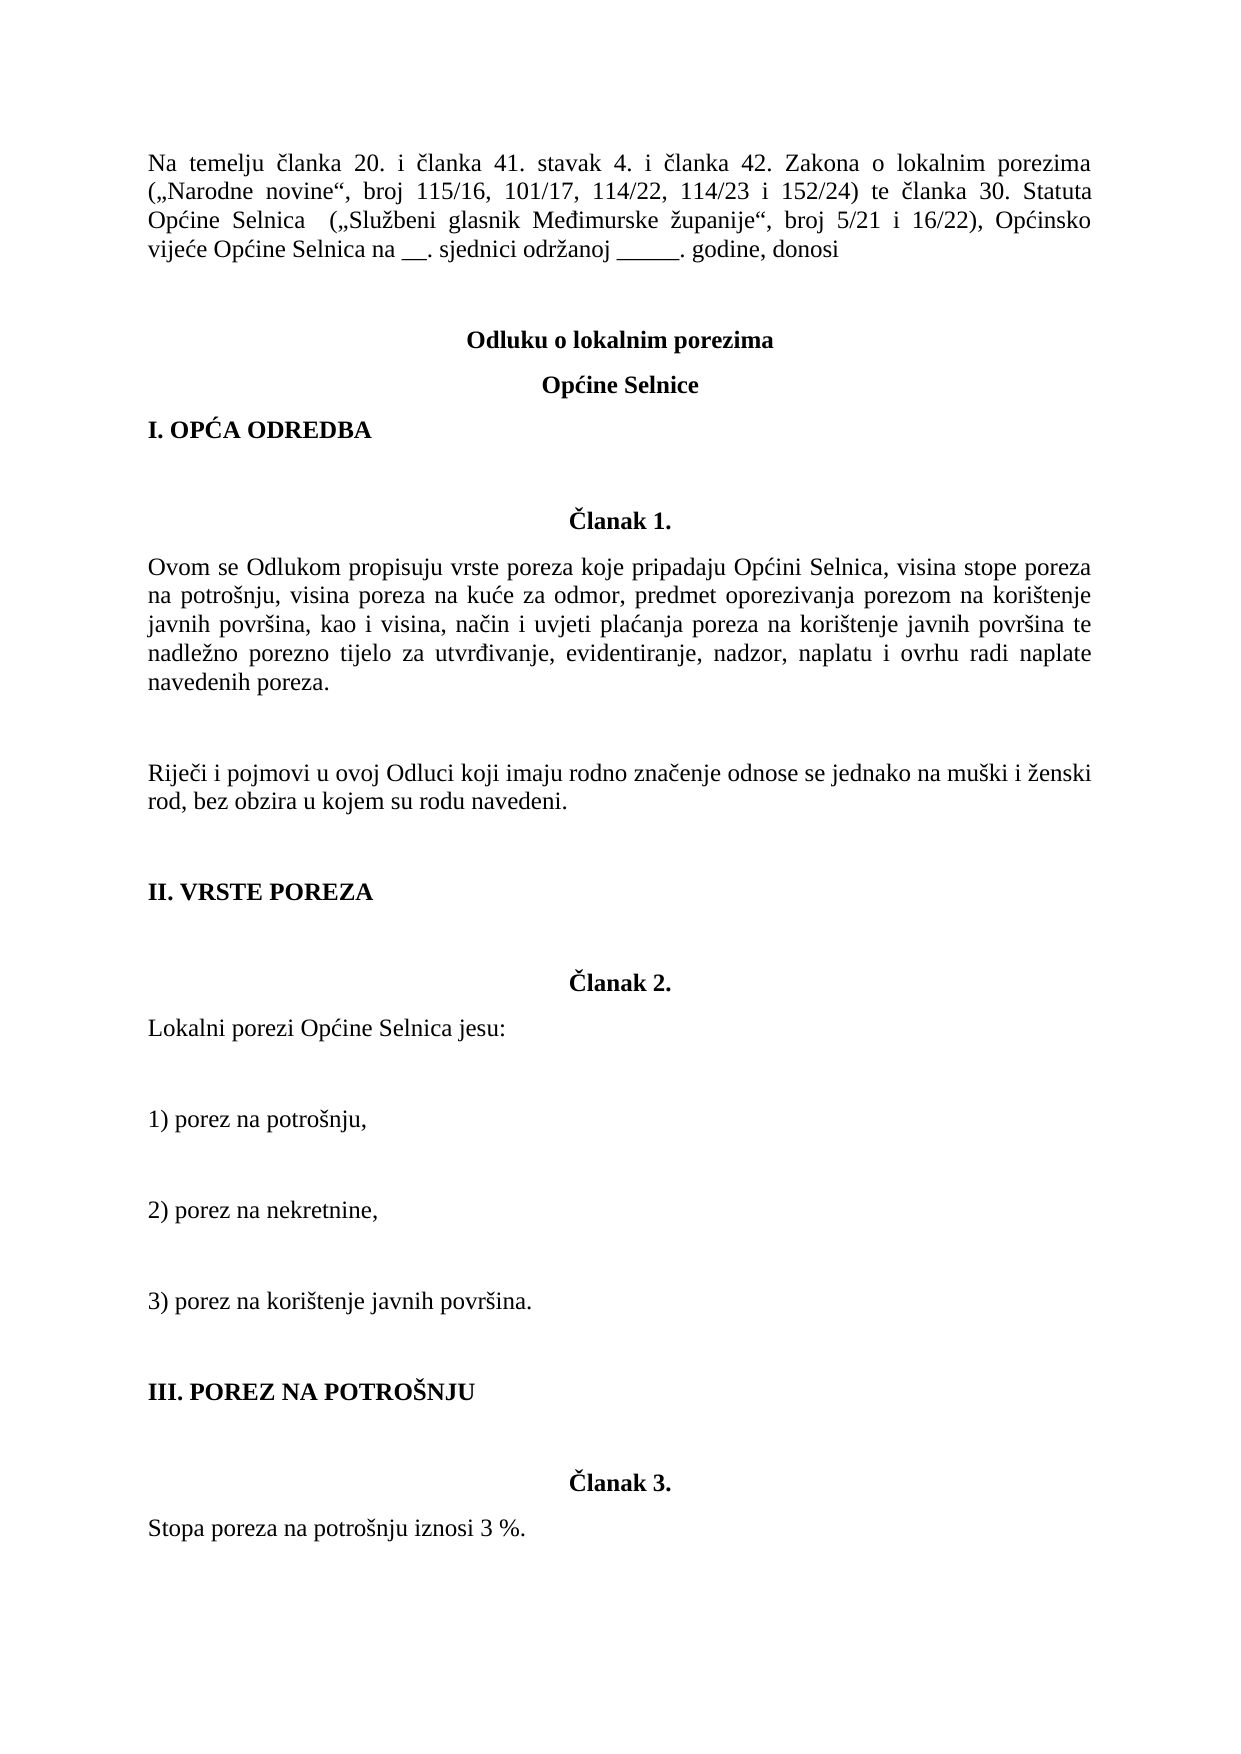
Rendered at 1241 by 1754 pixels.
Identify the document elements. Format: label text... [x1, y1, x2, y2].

text Odluku o lokalnim porezima [148, 325, 1093, 353]
text Općine Selnice [148, 370, 1093, 399]
text I. OPĆA ODREDBA [148, 416, 1093, 444]
text III. POREZ NA POTROŠNJU [148, 1377, 1093, 1406]
text Članak 1. [148, 506, 1093, 535]
text 3) porez na korištenje javnih površina. [148, 1286, 1093, 1315]
text 1) porez na potrošnju, [148, 1104, 1093, 1133]
text 2) porez na nekretnine, [148, 1195, 1093, 1224]
text Članak 3. [148, 1468, 1093, 1496]
text Članak 2. [148, 968, 1093, 997]
text Riječi i pojmovi u ovoj Odluci koji imaju rodno značenje odnose se jednako na muški i ženski rod, bez obzira u kojem su rodu navedeni. [148, 758, 1093, 815]
text Ovom se Odlukom propisuju vrste poreza koje pripadaju Općini Selnica, visina stope poreza na potrošnju, visina poreza na kuće za odmor, predmet oporezivanja porezom na korištenje javnih površina, kao i visina, način i uvjeti plaćanja poreza na korištenje javnih površina te nadležno porezno tijelo za utvrđivanje, evidentiranje, nadzor, naplatu i ovrhu radi naplate navedenih poreza. [148, 552, 1093, 696]
text Na temelju članka 20. i članka 41. stavak 4. i članka 42. Zakona o lokalnim porezima („Narodne novine“, broj 115/16, 101/17, 114/22, 114/23 i 152/24) te članka 30. Statuta Općine Selnica („Službeni glasnik Međimurske županije“, broj 5/21 i 16/22), Općinsko vijeće Općine Selnica na __. sjednici održanoj _____. godine, donosi [148, 148, 1093, 263]
text Stopa poreza na potrošnju iznosi 3 %. [148, 1513, 1093, 1542]
text II. VRSTE POREZA [148, 877, 1093, 906]
text Lokalni porezi Općine Selnica jesu: [148, 1013, 1093, 1042]
